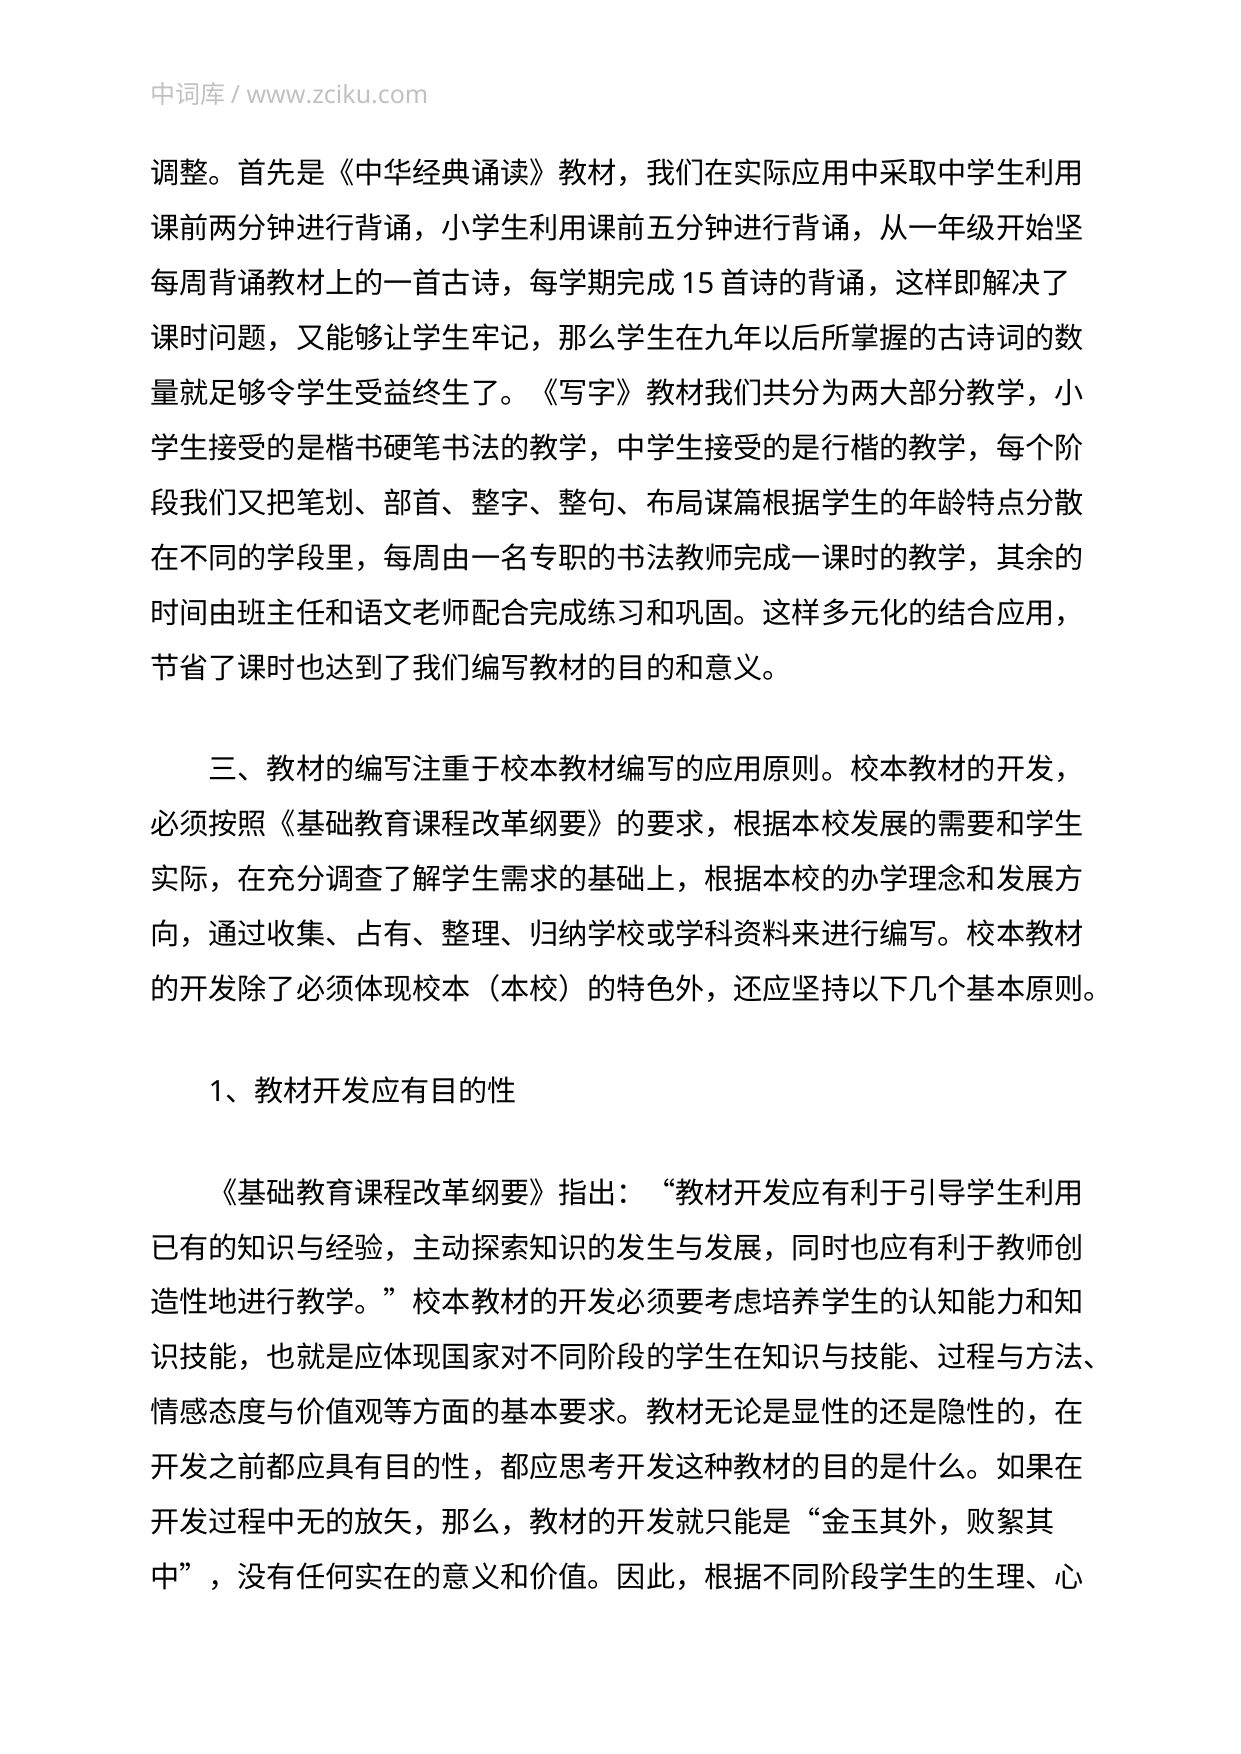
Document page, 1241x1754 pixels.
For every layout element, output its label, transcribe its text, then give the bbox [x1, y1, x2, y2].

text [150, 150, 1090, 686]
text 1、教材开发应有目的性 [150, 1067, 1090, 1110]
text 三、教材的编写注重于校本教材编写的应用原则。校本教材的开发，必须按照《基础教育课程改革纲要》的要求，根据本校发展的需要和学生实际，在充分调查了解学生需求的基础上，根据本校的办学理念和发展方向，通过收集、占有、整理、归纳学校或学科资料来进行编写。校本教材的开发除了必须体现校本（本校）的特色外，还应坚持以下几个基本原则。 [150, 746, 1090, 1008]
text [150, 1169, 1090, 1596]
